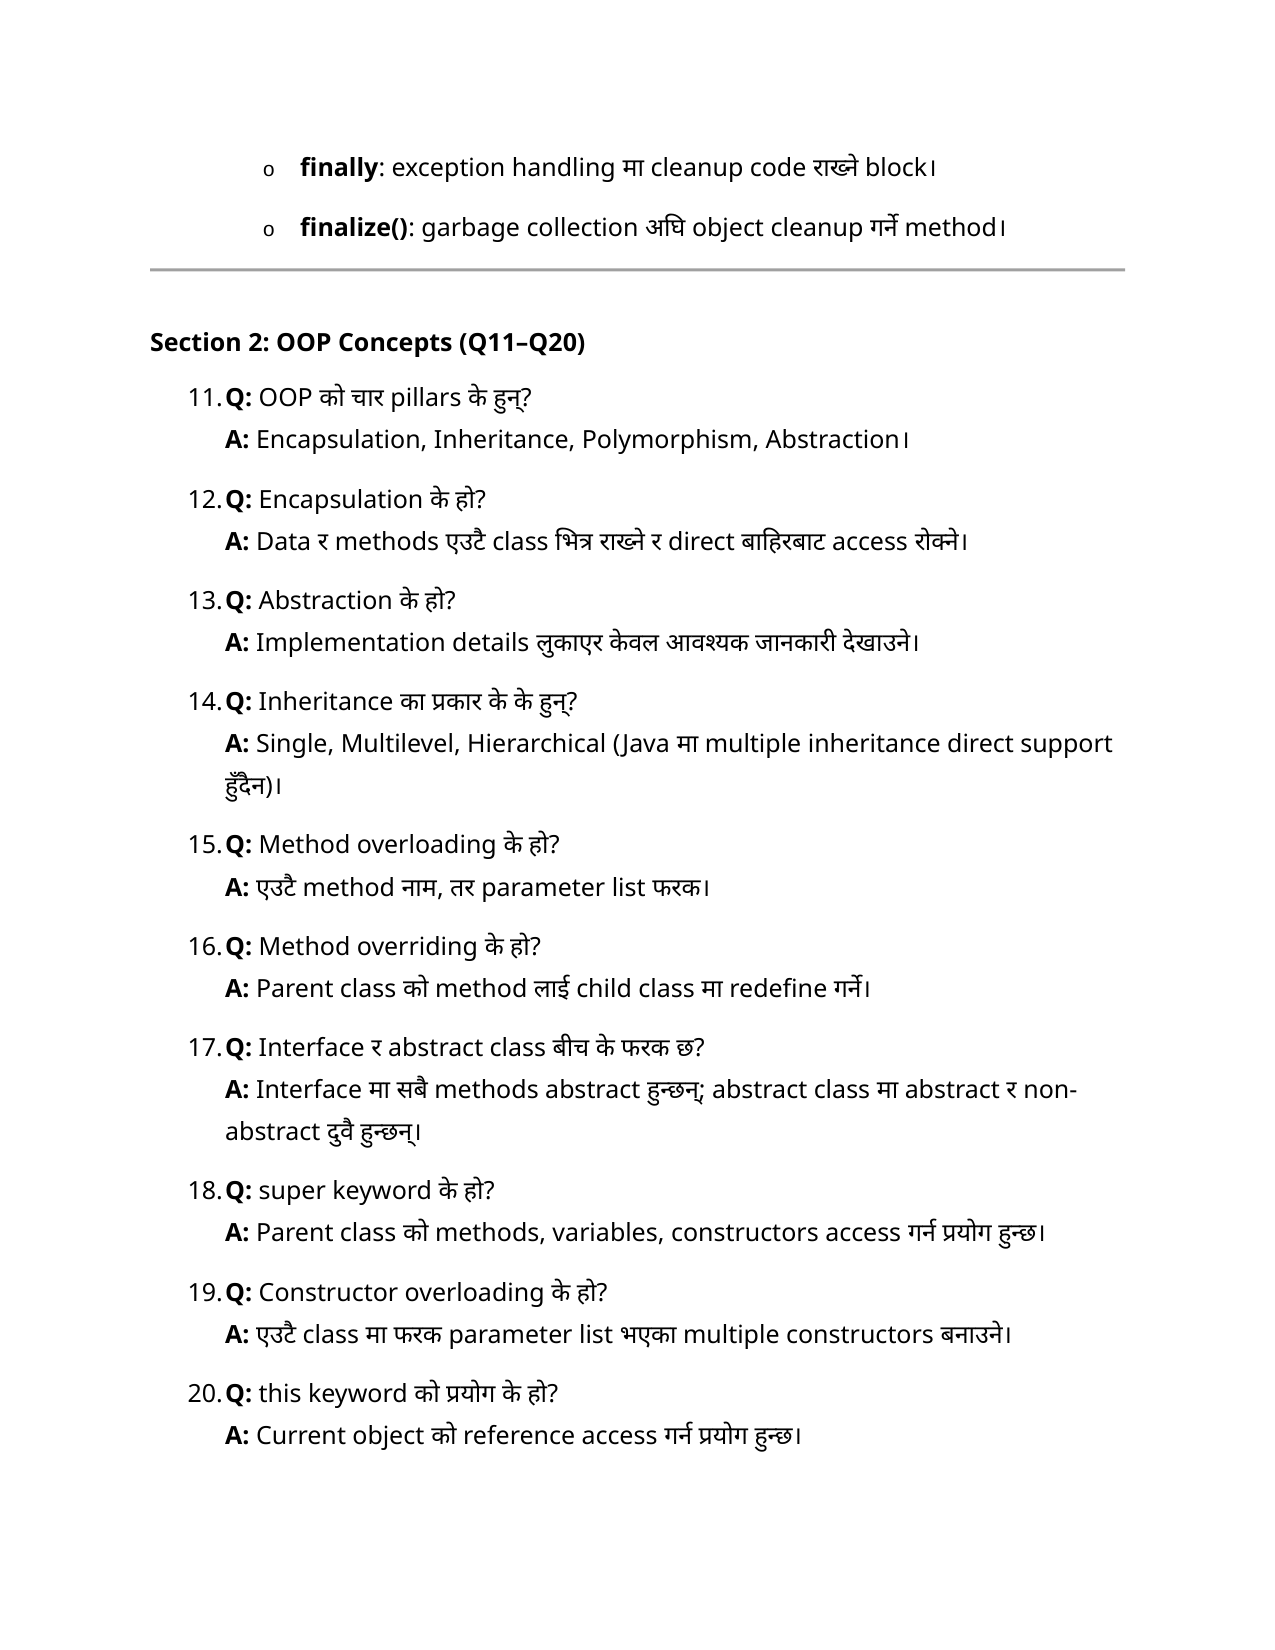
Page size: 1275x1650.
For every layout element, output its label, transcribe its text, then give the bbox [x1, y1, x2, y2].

list Q: Constructor overloading के हो? A: एउटै class मा फरक parameter list भएका multiple constructors बनाउने। [187, 1274, 1125, 1353]
list Q: Method overloading के हो? A: एउटै method नाम, तर parameter list फरक। [187, 827, 1125, 906]
list Q: Abstraction के हो? A: Implementation details लुकाएर केवल आवश्यक जानकारी देखाउने। [187, 582, 1125, 662]
list Q: Inheritance का प्रकार के के हुन्? A: Single, Multilevel, Hierarchical (Java मा multiple inheritance direct support हुँदैन)। [187, 684, 1125, 805]
list Q: Encapsulation के हो? A: Data र methods एउटै class भित्र राख्ने र direct बाहिरबाट access रोक्ने। [187, 481, 1125, 560]
text Section 2: OOP Concepts (Q11–Q20) [150, 324, 1125, 358]
list Q: Interface र abstract class बीच के फरक छ? A: Interface मा सबै methods abstract हुन्छन्; abstract class मा abstract र non-abstract दुवै हुन्छन्। [187, 1029, 1125, 1151]
list Q: this keyword को प्रयोग के हो? A: Current object को reference access गर्न प्रयोग हुन्छ। [187, 1375, 1125, 1454]
list finally: exception handling मा cleanup code राख्ने block। [262, 150, 1125, 187]
list Q: Method overriding के हो? A: Parent class को method लाई child class मा redefine गर्ने। [187, 928, 1125, 1007]
list Q: OOP को चार pillars के हुन्? A: Encapsulation, Inheritance, Polymorphism, Abstraction। [187, 380, 1125, 459]
list finalize(): garbage collection अघि object cleanup गर्ने method। [262, 209, 1125, 246]
list Q: super keyword के हो? A: Parent class को methods, variables, constructors access गर्न प्रयोग हुन्छ। [187, 1173, 1125, 1252]
